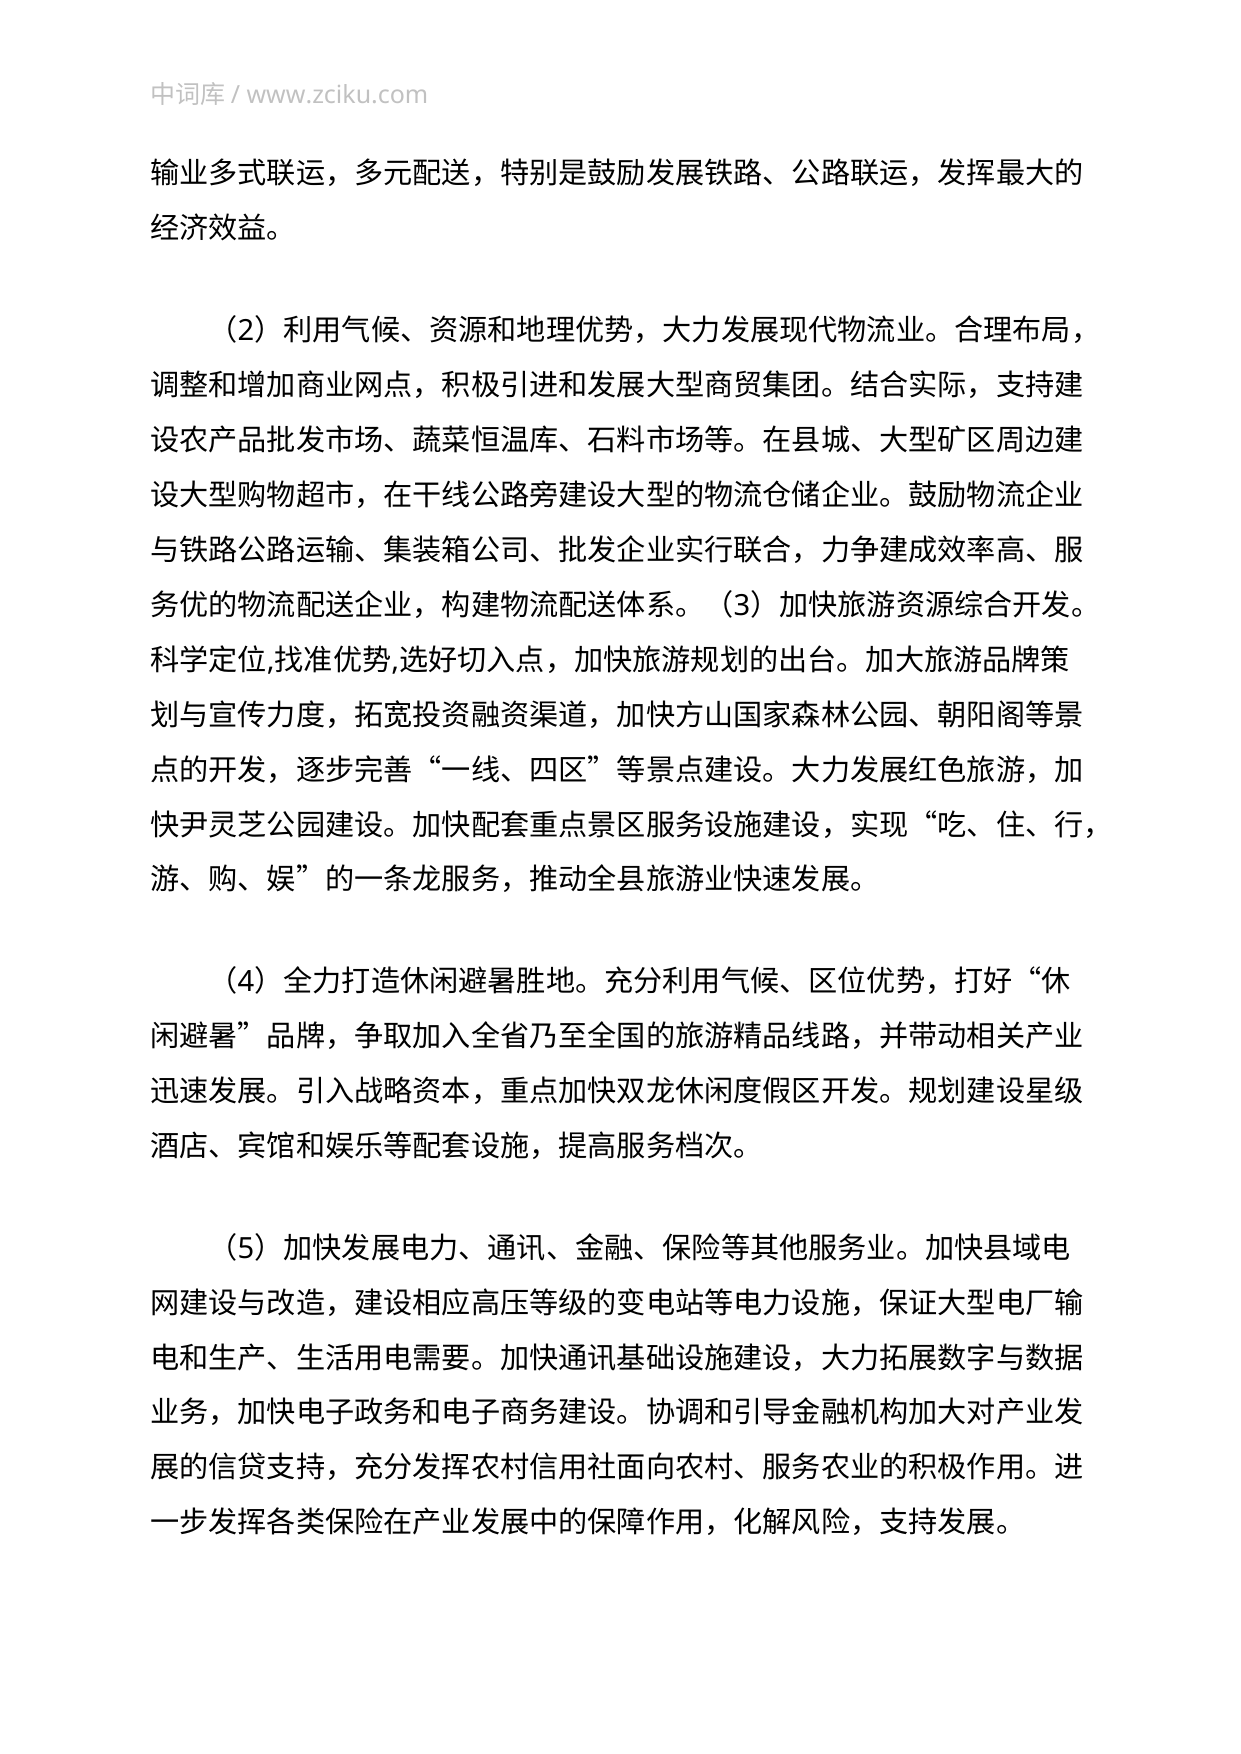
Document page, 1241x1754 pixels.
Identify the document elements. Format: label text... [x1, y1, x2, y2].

text （5）加快发展电力、通讯、金融、保险等其他服务业。加快县域电网建设与改造，建设相应高压等级的变电站等电力设施，保证大型电厂输电和生产、生活用电需要。加快通讯基础设施建设，大力拓展数字与数据业务，加快电子政务和电子商务建设。协调和引导金融机构加大对产业发展的信贷支持，充分发挥农村信用社面向农村、服务农业的积极作用。进一步发挥各类保险在产业发展中的保障作用，化解风险，支持发展。 [150, 1224, 1090, 1541]
text （2）利用气候、资源和地理优势，大力发展现代物流业。合理布局，调整和增加商业网点，积极引进和发展大型商贸集团。结合实际，支持建设农产品批发市场、蔬菜恒温库、石料市场等。在县城、大型矿区周边建设大型购物超市，在干线公路旁建设大型的物流仓储企业。鼓励物流企业与铁路公路运输、集装箱公司、批发企业实行联合，力争建成效率高、服务优的物流配送企业，构建物流配送体系。（3）加快旅游资源综合开发。科学定位,找准优势,选好切入点，加快旅游规划的出台。加大旅游品牌策划与宣传力度，拓宽投资融资渠道，加快方山国家森林公园、朝阳阁等景点的开发，逐步完善“一线、四区”等景点建设。大力发展红色旅游，加快尹灵芝公园建设。加快配套重点景区服务设施建设，实现“吃、住、行，游、购、娱”的一条龙服务，推动全县旅游业快速发展。 [150, 307, 1090, 898]
text （4）全力打造休闲避暑胜地。充分利用气候、区位优势，打好“休闲避暑”品牌，争取加入全省乃至全国的旅游精品线路，并带动相关产业迅速发展。引入战略资本，重点加快双龙休闲度假区开发。规划建设星级酒店、宾馆和娱乐等配套设施，提高服务档次。 [150, 958, 1090, 1165]
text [150, 150, 1090, 247]
